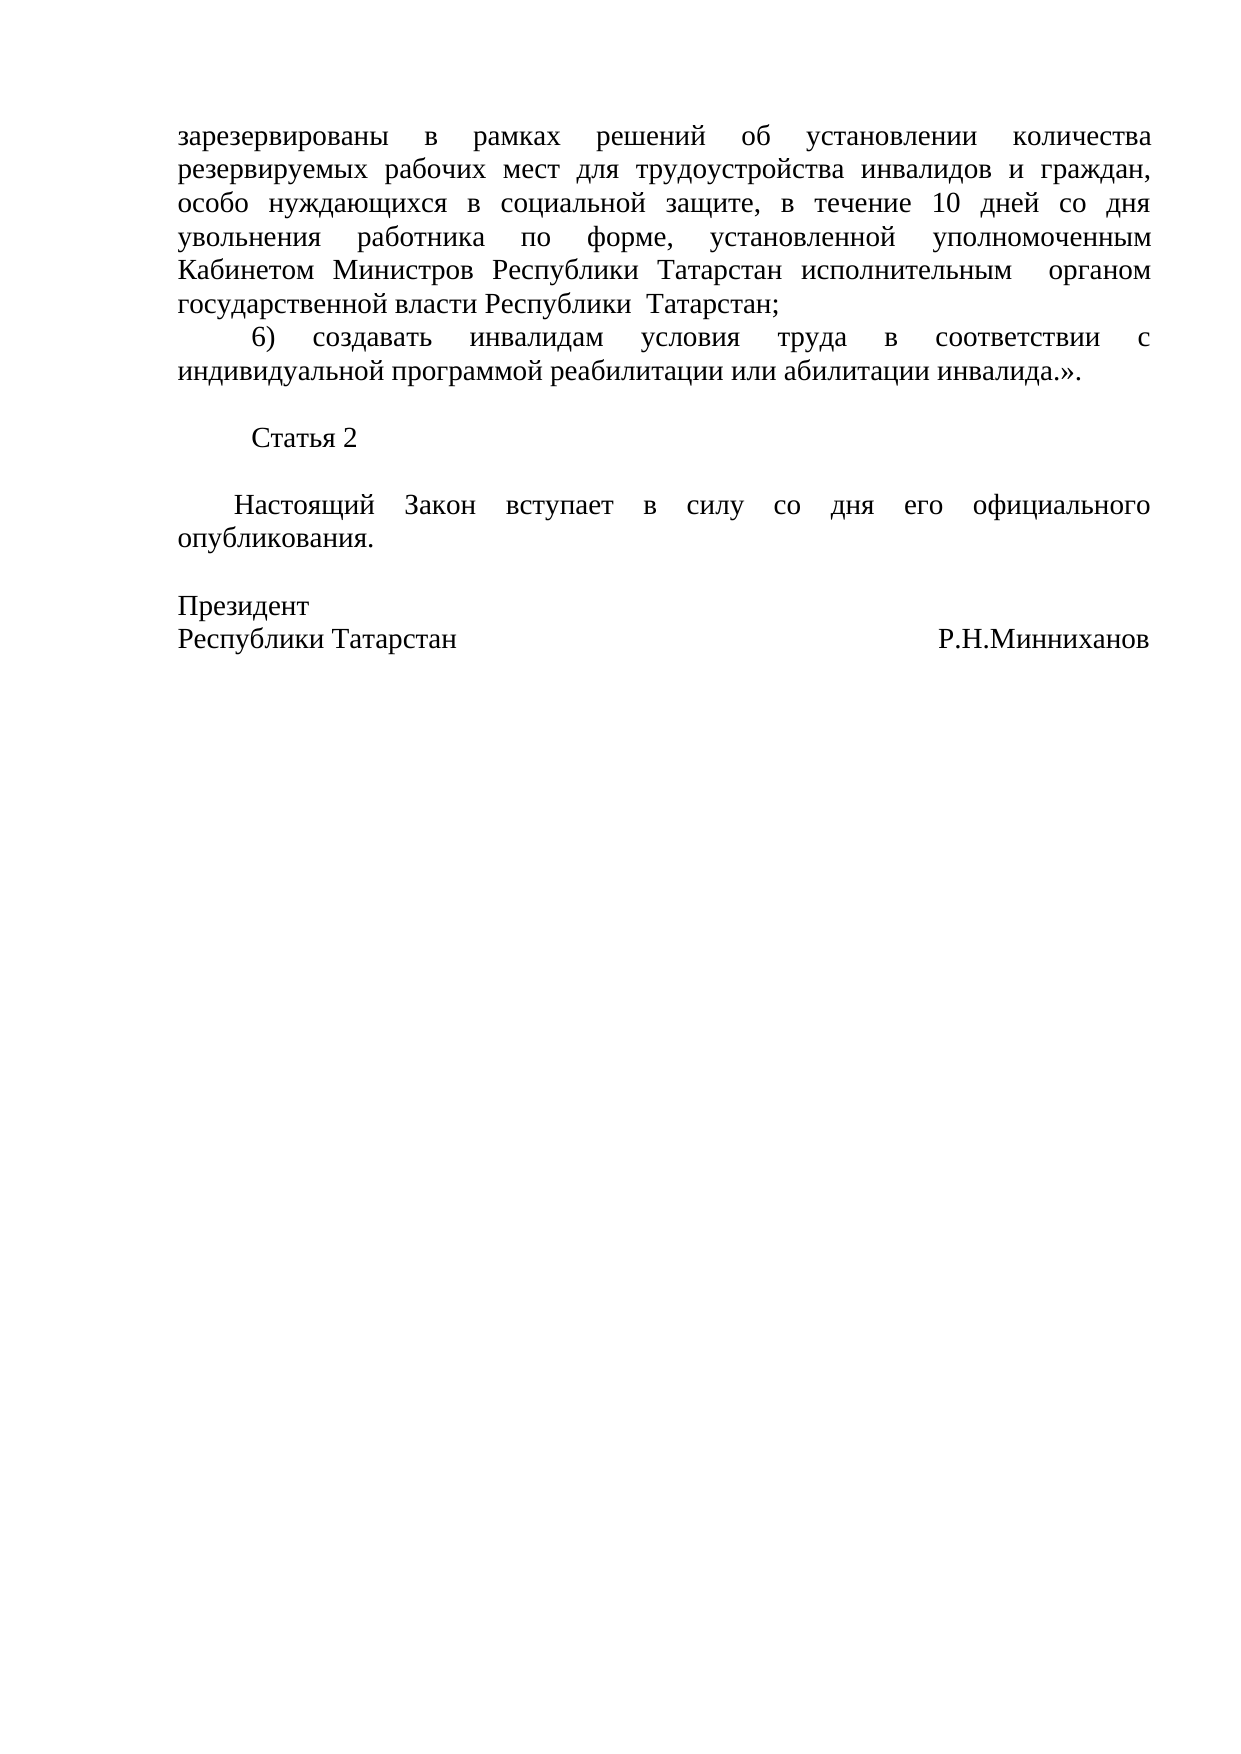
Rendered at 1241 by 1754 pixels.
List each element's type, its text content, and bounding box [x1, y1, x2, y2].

text 6) создавать инвалидам условия труда в соответствии с индивидуальной программой реабилитации или абилитации инвалида.». [177, 319, 1152, 386]
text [177, 118, 1152, 319]
text Настоящий Закон вступает в силу со дня его официального опубликования. [177, 487, 1152, 554]
text Президент [177, 588, 1152, 621]
text Статья 2 [177, 420, 1152, 453]
text Республики Татарстан Р.Н.Минниханов [177, 621, 1152, 655]
